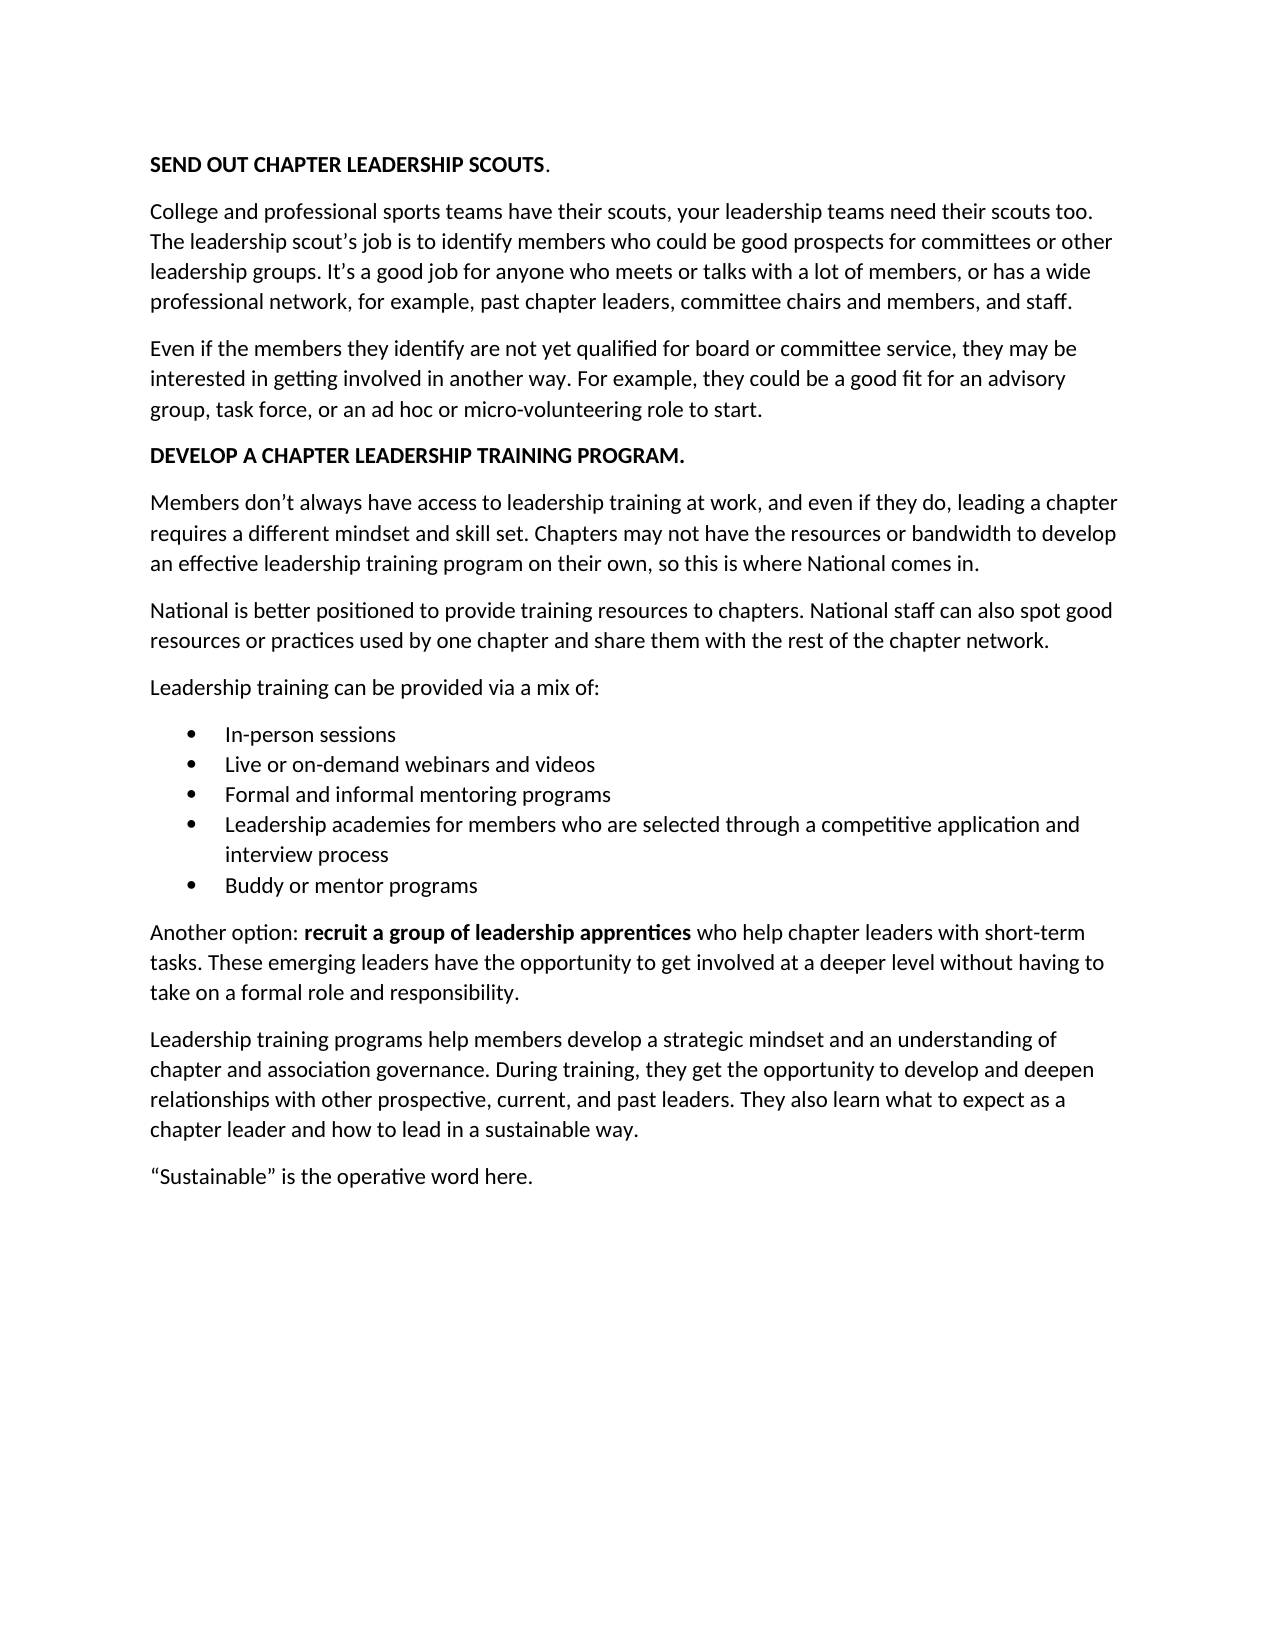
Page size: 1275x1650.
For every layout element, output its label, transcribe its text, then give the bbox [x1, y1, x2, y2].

text College and professional sports teams have their scouts, your leadership teams need their scouts too. The leadership scout’s job is to identify members who could be good prospects for committees or other leadership groups. It’s a good job for anyone who meets or talks with a lot of members, or has a wide professional network, for example, past chapter leaders, committee chairs and members, and staff. [150, 197, 1125, 316]
list In-person sessions [187, 720, 1125, 748]
text Leadership training can be provided via a mix of: [150, 673, 1125, 701]
text Members don’t always have access to leadership training at work, and even if they do, leading a chapter requires a different mindset and skill set. Chapters may not have the resources or bandwidth to develop an effective leadership training program on their own, so this is where National comes in. [150, 488, 1125, 577]
text Even if the members they identify are not yet qualified for board or committee service, they may be interested in getting involved in another way. For example, they could be a good fit for an advisory group, task force, or an ad hoc or micro-volunteering role to start. [150, 334, 1125, 423]
text SEND OUT CHAPTER LEADERSHIP SCOUTS. [150, 150, 1125, 178]
list Buddy or mentor programs [187, 871, 1125, 899]
text Another option: recruit a group of leadership apprentices who help chapter leaders with short-term tasks. These emerging leaders have the opportunity to get involved at a deeper level without having to take on a formal role and responsibility. [150, 918, 1125, 1006]
text National is better positioned to provide training resources to chapters. National staff can also spot good resources or practices used by one chapter and share them with the rest of the chapter network. [150, 596, 1125, 654]
text “Sustainable” is the operative word here. [150, 1162, 1125, 1191]
list Formal and informal mentoring programs [187, 780, 1125, 808]
text DEVELOP A CHAPTER LEADERSHIP TRAINING PROGRAM. [150, 442, 1125, 470]
list Live or on-demand webinars and videos [187, 750, 1125, 778]
text Leadership training programs help members develop a strategic mindset and an understanding of chapter and association governance. During training, they get the opportunity to develop and deepen relationships with other prospective, current, and past leaders. They also learn what to expect as a chapter leader and how to lead in a sustainable way. [150, 1025, 1125, 1144]
list Leadership academies for members who are selected through a competitive application and interview process [187, 810, 1125, 869]
